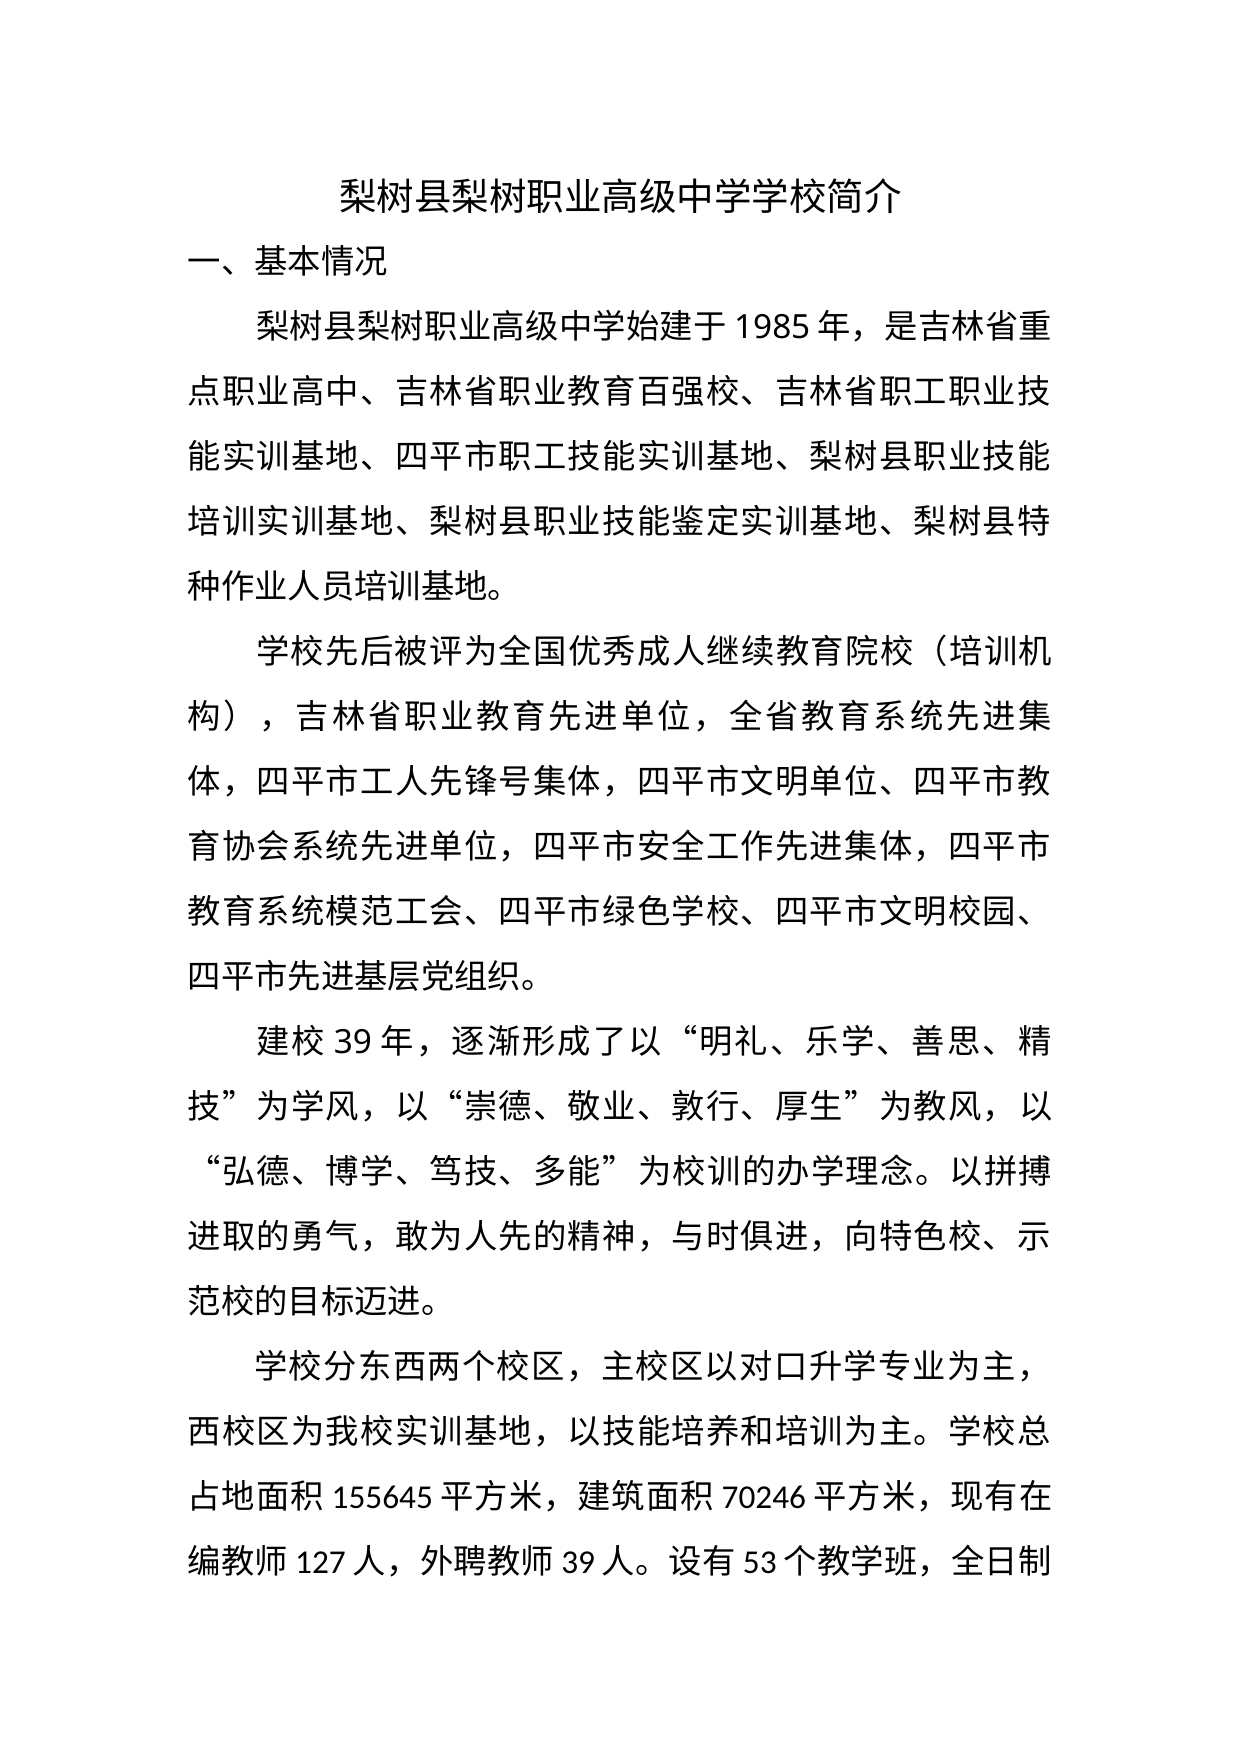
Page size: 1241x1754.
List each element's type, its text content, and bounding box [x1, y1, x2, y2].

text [187, 1332, 1053, 1592]
text 梨树县梨树职业高级中学始建于1985年，是吉林省重点职业高中、吉林省职业教育百强校、吉林省职工职业技能实训基地、四平市职工技能实训基地、梨树县职业技能培训实训基地、梨树县职业技能鉴定实训基地、梨树县特种作业人员培训基地。 [187, 292, 1053, 617]
text 学校先后被评为全国优秀成人继续教育院校（培训机构），吉林省职业教育先进单位，全省教育系统先进集体，四平市工人先锋号集体，四平市文明单位、四平市教育协会系统先进单位，四平市安全工作先进集体，四平市教育系统模范工会、四平市绿色学校、四平市文明校园、四平市先进基层党组织。 [187, 617, 1053, 1007]
text 梨树县梨树职业高级中学学校简介 [187, 162, 1053, 227]
text 建校39年，逐渐形成了以“明礼、乐学、善思、精技”为学风，以“崇德、敬业、敦行、厚生”为教风，以“弘德、博学、笃技、多能”为校训的办学理念。以拼搏进取的勇气，敢为人先的精神，与时俱进，向特色校、示范校的目标迈进。 [187, 1007, 1053, 1332]
text 一、基本情况 [187, 227, 1053, 292]
